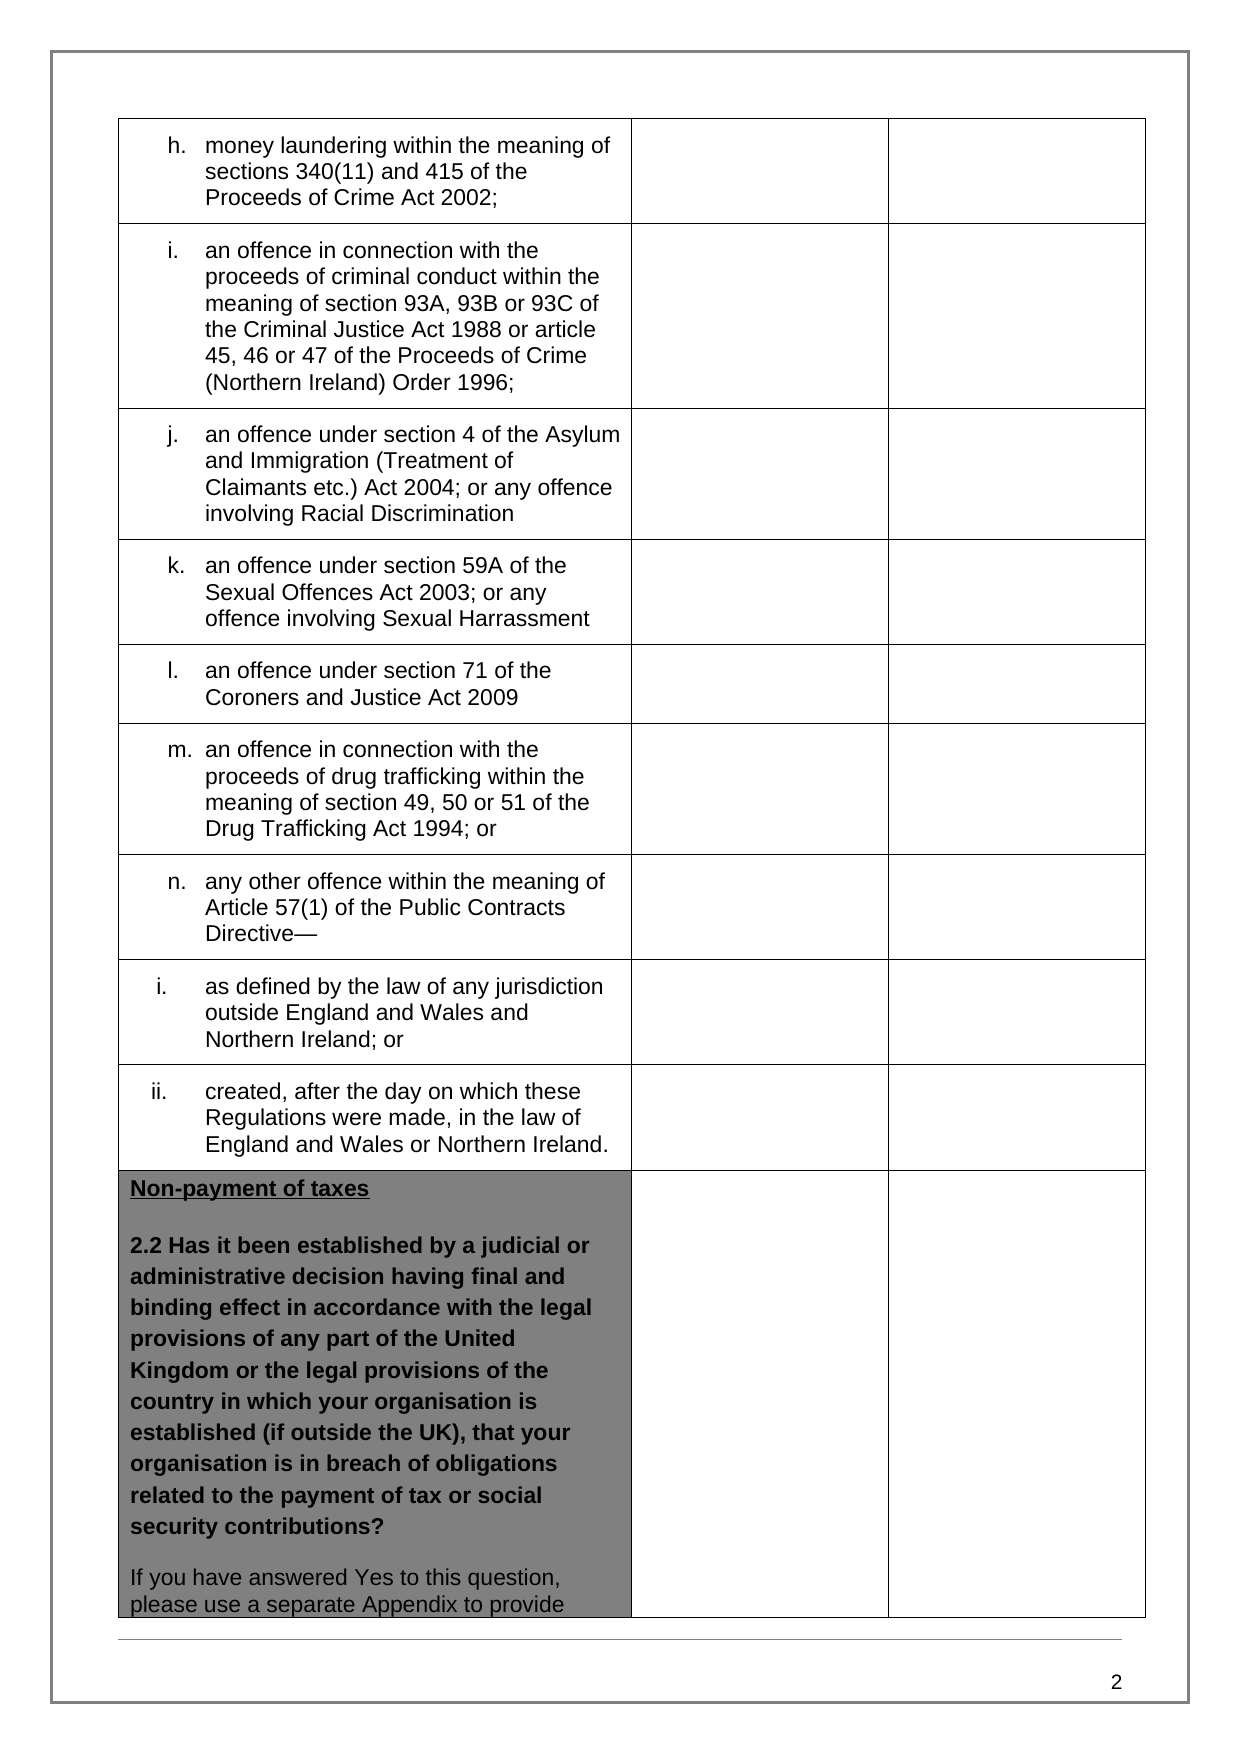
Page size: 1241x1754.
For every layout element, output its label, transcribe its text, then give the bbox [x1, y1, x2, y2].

table_cell [632, 1171, 888, 1617]
table_cell [632, 224, 888, 407]
table_cell [889, 1171, 1145, 1617]
table_cell [632, 645, 888, 723]
table_cell an offence under section 71 of the Coroners and Justice Act 2009 [119, 645, 631, 723]
table_cell [889, 119, 1145, 223]
table_cell [889, 724, 1145, 854]
table_cell [889, 540, 1145, 644]
table_cell [889, 960, 1145, 1064]
table_cell [632, 724, 888, 854]
table_cell [889, 1065, 1145, 1169]
table_cell [632, 409, 888, 539]
table_cell any other offence within the meaning of Article 57(1) of the Public Contracts Directive— [119, 855, 631, 959]
table_cell [632, 540, 888, 644]
table_cell [889, 855, 1145, 959]
table_cell an offence under section 4 of the Asylum and Immigration (Treatment of Claimants etc.) Act 2004; or any offence involving Racial Discrimination [119, 409, 631, 539]
table_cell [632, 855, 888, 959]
table_cell as defined by the law of any jurisdiction outside England and Wales and Northern Ireland; or [119, 960, 631, 1064]
table_cell [889, 409, 1145, 539]
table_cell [119, 1171, 631, 1617]
table_cell an offence in connection with the proceeds of drug trafficking within the meaning of section 49, 50 or 51 of the Drug Trafficking Act 1994; or [119, 724, 631, 854]
table_cell an offence in connection with the proceeds of criminal conduct within the meaning of section 93A, 93B or 93C of the Criminal Justice Act 1988 or article 45, 46 or 47 of the Proceeds of Crime (Northern Ireland) Order 1996; [119, 224, 631, 407]
table_cell created, after the day on which these Regulations were made, in the law of England and Wales or Northern Ireland. [119, 1065, 631, 1169]
table_cell [889, 224, 1145, 407]
table_cell money laundering within the meaning of sections 340(11) and 415 of the Proceeds of Crime Act 2002; [119, 119, 631, 223]
table_cell [632, 1065, 888, 1169]
table_cell [889, 645, 1145, 723]
table_cell [632, 119, 888, 223]
table_cell an offence under section 59A of the Sexual Offences Act 2003; or any offence involving Sexual Harrassment [119, 540, 631, 644]
table_cell [632, 960, 888, 1064]
